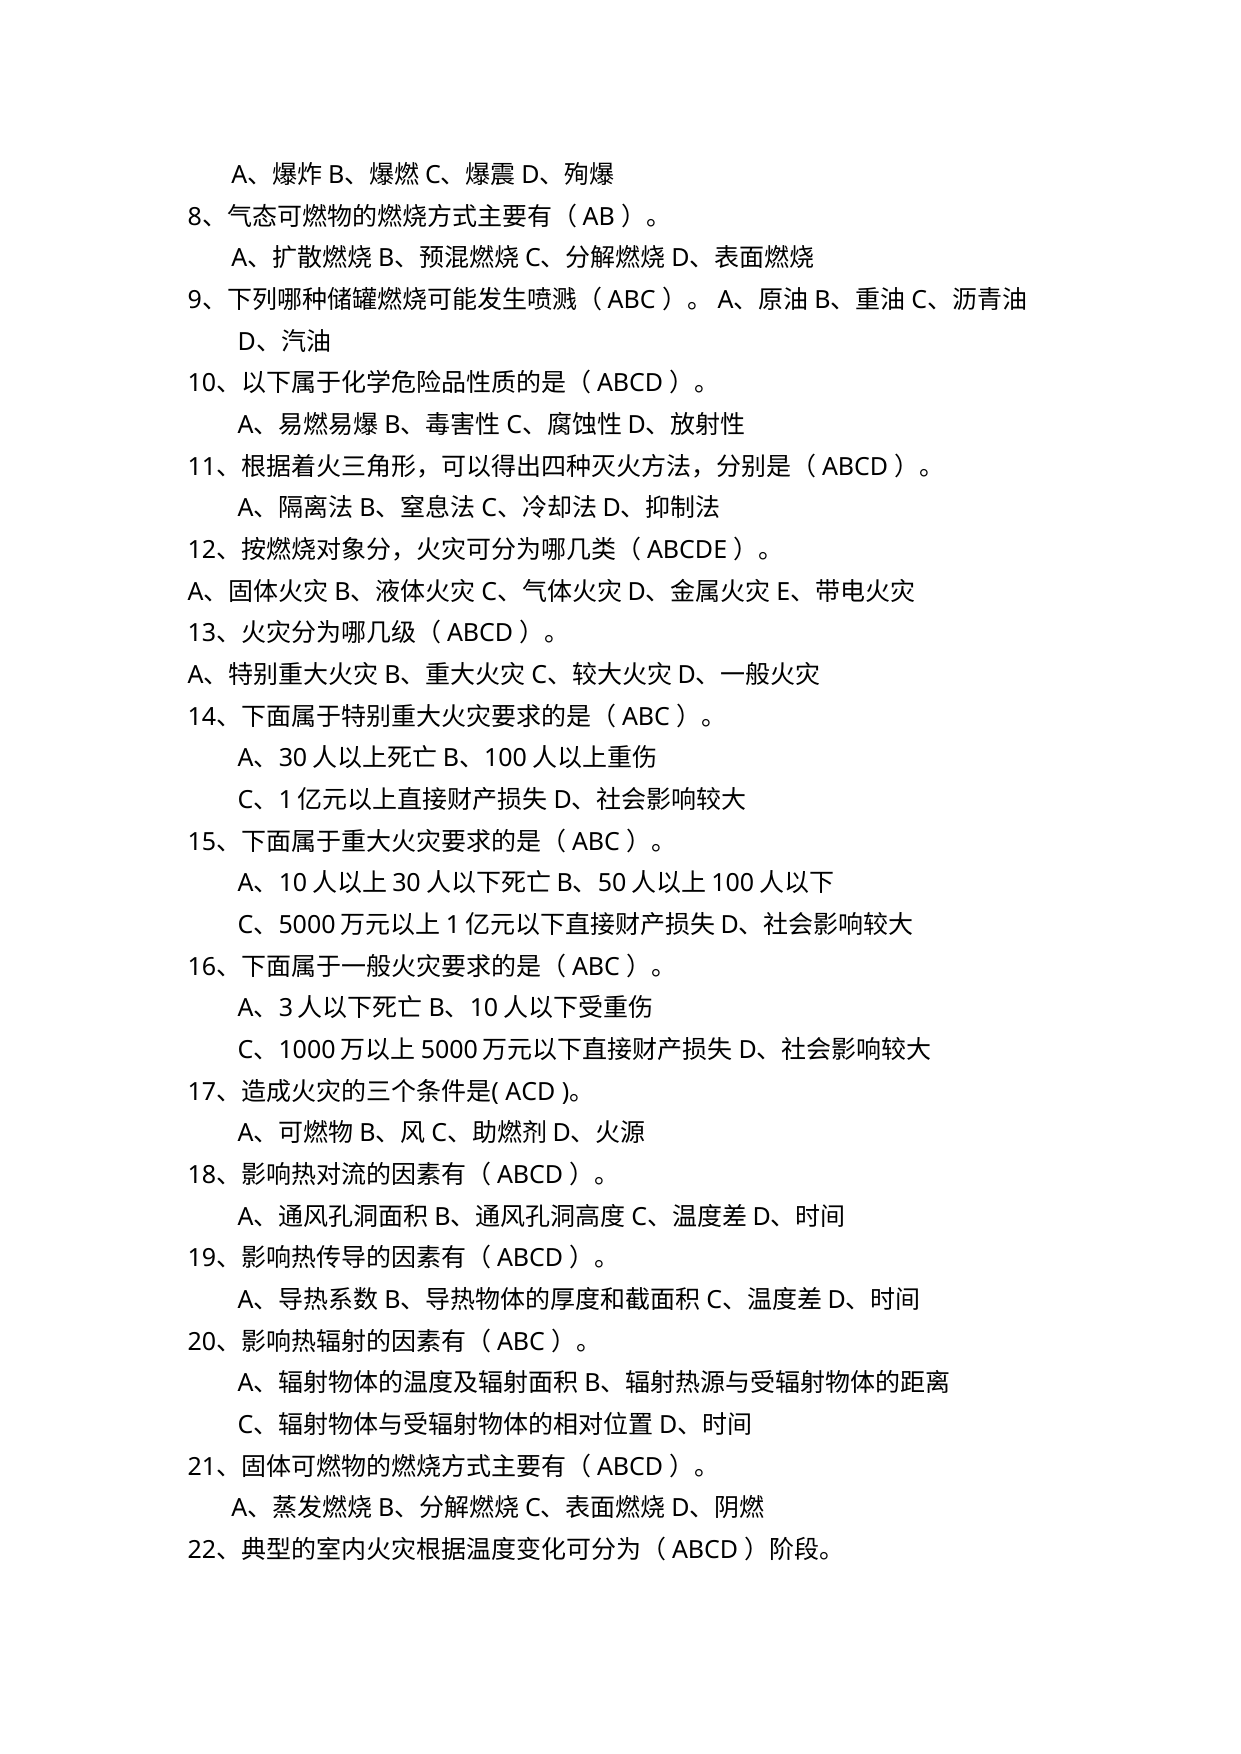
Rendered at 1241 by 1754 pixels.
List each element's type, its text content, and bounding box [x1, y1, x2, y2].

text A、通风孔洞面积 B、通风孔洞高度 C、温度差 D、时间 [187, 1192, 1053, 1233]
text A、10人以上30人以下死亡 B、50人以上100人以下 [187, 858, 1053, 900]
text C、1000万以上5000万元以下直接财产损失 D、社会影响较大 [187, 1025, 1053, 1067]
text C、辐射物体与受辐射物体的相对位置 D、时间 [187, 1400, 1053, 1442]
text 22、典型的室内火灾根据温度变化可分为（ ABCD ）阶段。 [187, 1525, 1053, 1567]
text 19、影响热传导的因素有（ ABCD ）。 [187, 1233, 1053, 1275]
text 8、气态可燃物的燃烧方式主要有（ AB ）。 [187, 192, 1053, 233]
text A、扩散燃烧 B、预混燃烧 C、分解燃烧 D、表面燃烧 [187, 233, 1053, 275]
text A、导热系数 B、导热物体的厚度和截面积 C、温度差 D、时间 [187, 1275, 1053, 1317]
text A、辐射物体的温度及辐射面积 B、辐射热源与受辐射物体的距离 [187, 1358, 1053, 1400]
text A、30人以上死亡 B、100人以上重伤 [187, 733, 1053, 775]
text A、易燃易爆 B、毒害性 C、腐蚀性 D、放射性 [187, 400, 1053, 442]
text 15、下面属于重大火灾要求的是（ ABC ）。 [187, 817, 1053, 858]
text A、特别重大火灾 B、重大火灾 C、较大火灾 D、一般火灾 [187, 650, 1053, 692]
text 20、影响热辐射的因素有（ ABC ）。 [187, 1317, 1053, 1358]
text A、隔离法 B、窒息法 C、冷却法 D、抑制法 [187, 483, 1053, 525]
text 11、根据着火三角形，可以得出四种灭火方法，分别是（ ABCD ）。 [187, 442, 1053, 483]
text A、固体火灾 B、液体火灾 C、气体火灾 D、金属火灾 E、带电火灾 [187, 567, 1053, 608]
text 18、影响热对流的因素有（ ABCD ）。 [187, 1150, 1053, 1192]
text 16、下面属于一般火灾要求的是（ ABC ）。 [187, 942, 1053, 983]
text 12、按燃烧对象分，火灾可分为哪几类（ ABCDE ）。 [187, 525, 1053, 567]
text 21、固体可燃物的燃烧方式主要有（ ABCD ）。 [187, 1442, 1053, 1483]
text A、可燃物 B、风 C、助燃剂 D、火源 [187, 1108, 1053, 1150]
text 14、下面属于特别重大火灾要求的是（ ABC ）。 [187, 692, 1053, 733]
text 9、下列哪种储罐燃烧可能发生喷溅（ ABC ）。 A、原油 B、重油 C、沥青油 D、汽油 [187, 275, 1053, 358]
text A、3人以下死亡 B、10人以下受重伤 [187, 983, 1053, 1025]
text A、爆炸 B、爆燃 C、爆震 D、殉爆 [187, 150, 1053, 192]
text C、5000万元以上1亿元以下直接财产损失 D、社会影响较大 [187, 900, 1053, 942]
text 17、造成火灾的三个条件是( ACD )。 [187, 1067, 1053, 1108]
text C、1亿元以上直接财产损失 D、社会影响较大 [187, 775, 1053, 817]
text 13、火灾分为哪几级（ ABCD ）。 [187, 608, 1053, 650]
text A、蒸发燃烧 B、分解燃烧 C、表面燃烧 D、阴燃 [187, 1483, 1053, 1525]
text 10、以下属于化学危险品性质的是（ ABCD ）。 [187, 358, 1053, 400]
